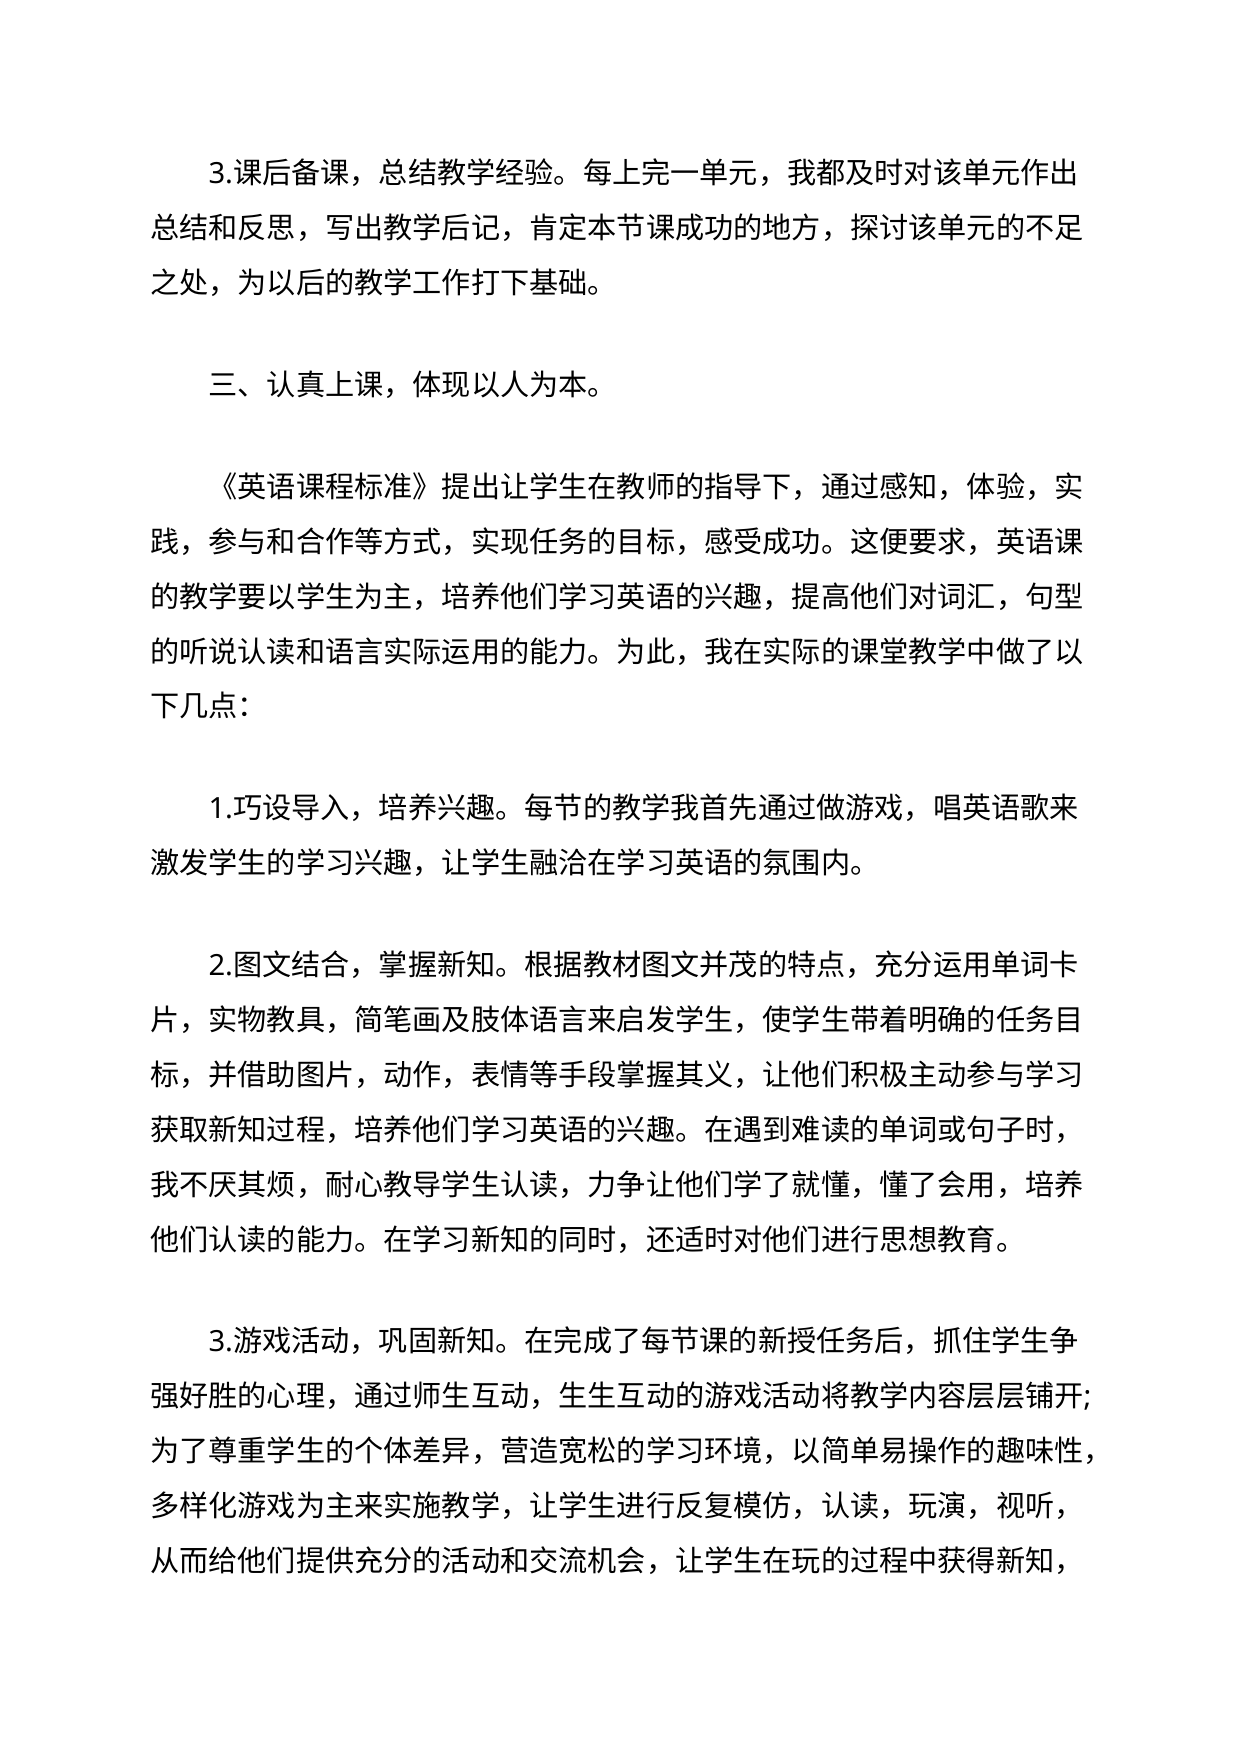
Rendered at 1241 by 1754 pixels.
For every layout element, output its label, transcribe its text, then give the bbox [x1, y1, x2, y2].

text 三、认真上课，体现以人为本。 [150, 362, 1090, 404]
text 3.课后备课，总结教学经验。每上完一单元，我都及时对该单元作出总结和反思，写出教学后记，肯定本节课成功的地方，探讨该单元的不足之处，为以后的教学工作打下基础。 [150, 150, 1090, 302]
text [150, 1318, 1090, 1580]
text 《英语课程标准》提出让学生在教师的指导下，通过感知，体验，实践，参与和合作等方式，实现任务的目标，感受成功。这便要求，英语课的教学要以学生为主，培养他们学习英语的兴趣，提高他们对词汇，句型的听说认读和语言实际运用的能力。为此，我在实际的课堂教学中做了以下几点： [150, 463, 1090, 725]
text 1.巧设导入，培养兴趣。每节的教学我首先通过做游戏，唱英语歌来激发学生的学习兴趣，让学生融洽在学习英语的氛围内。 [150, 785, 1090, 882]
text 2.图文结合，掌握新知。根据教材图文并茂的特点，充分运用单词卡片，实物教具，简笔画及肢体语言来启发学生，使学生带着明确的任务目标，并借助图片，动作，表情等手段掌握其义，让他们积极主动参与学习获取新知过程，培养他们学习英语的兴趣。在遇到难读的单词或句子时，我不厌其烦，耐心教导学生认读，力争让他们学了就懂，懂了会用，培养他们认读的能力。在学习新知的同时，还适时对他们进行思想教育。 [150, 942, 1090, 1258]
